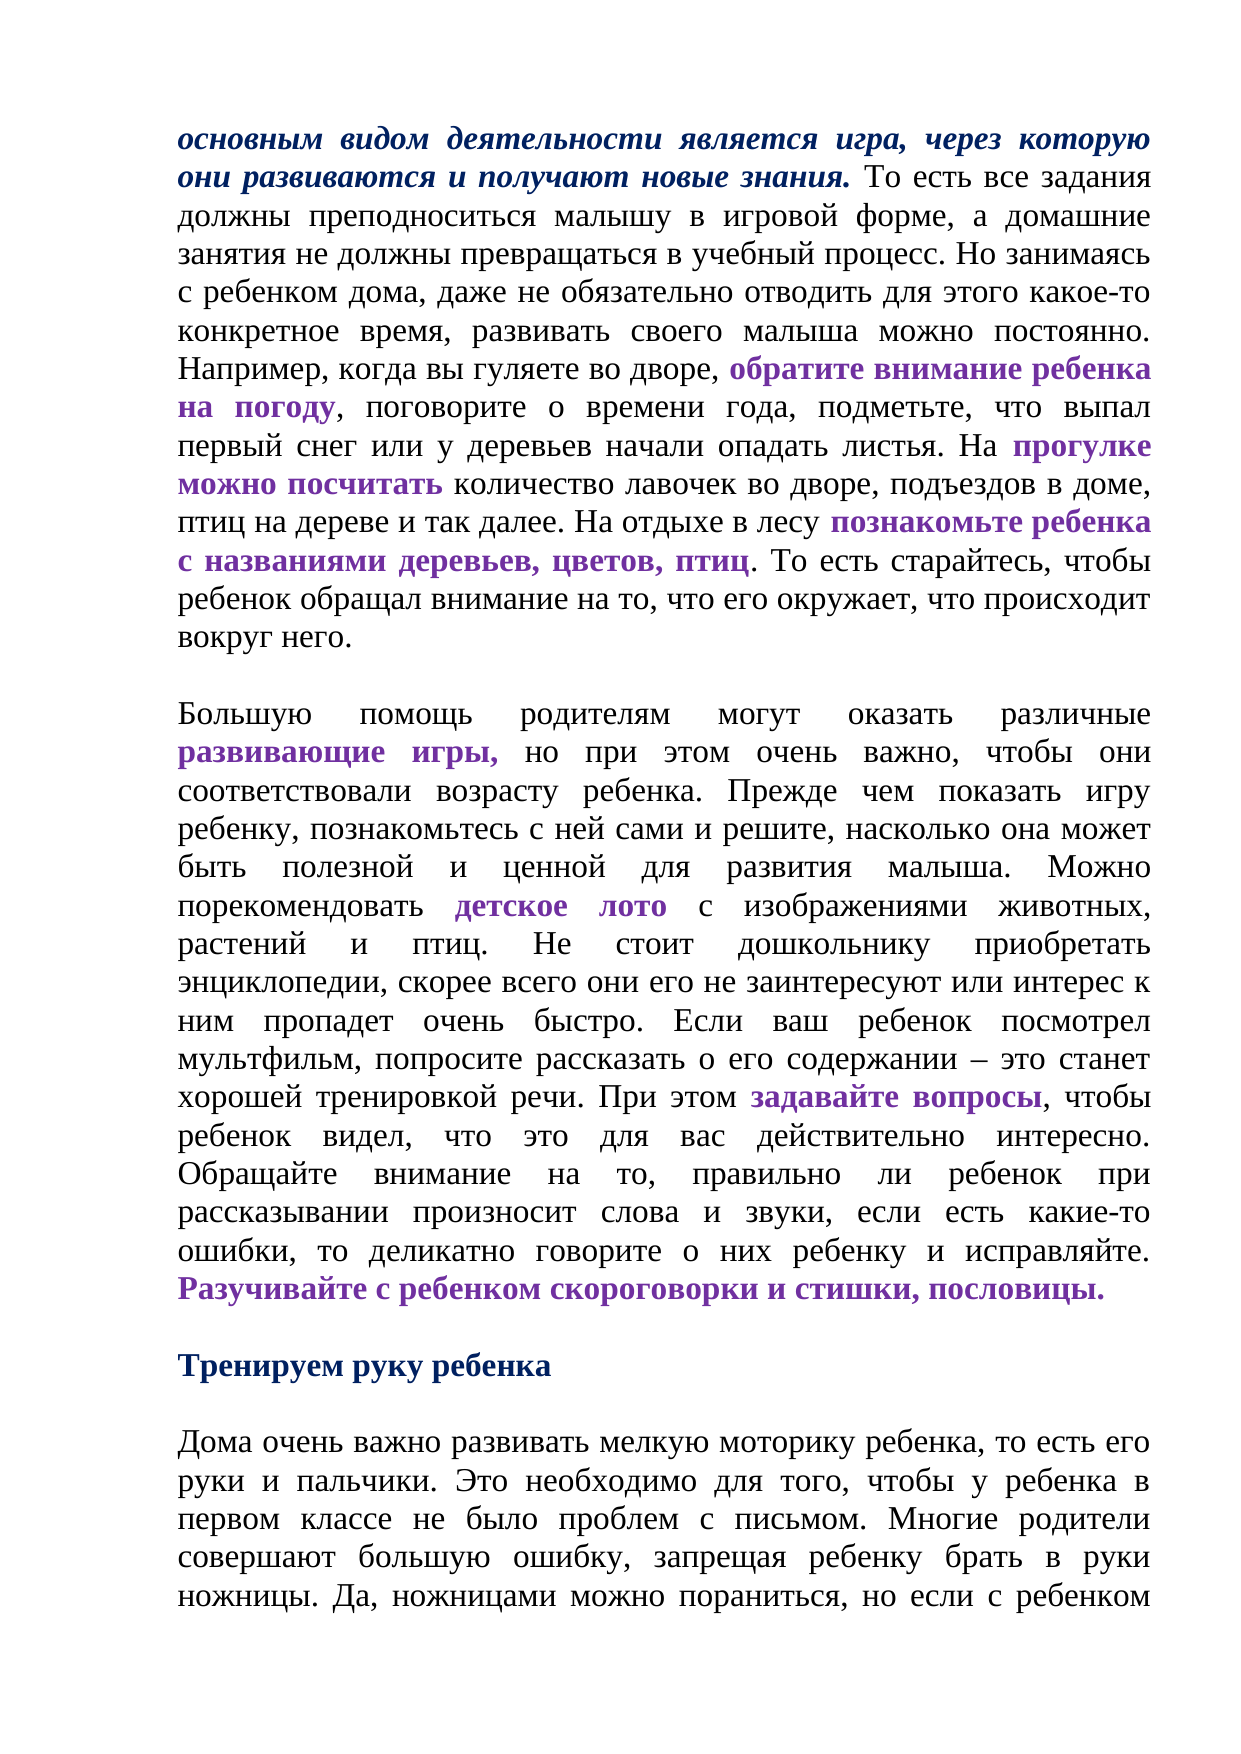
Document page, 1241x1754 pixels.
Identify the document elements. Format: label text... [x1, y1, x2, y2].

text Тренируем руку ребенка [177, 1345, 1152, 1383]
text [177, 1421, 1152, 1613]
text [177, 118, 1152, 655]
text Большую помощь родителям могут оказать различные развивающие игры, но при этом очень важно, чтобы они соответствовали возрасту ребенка. Прежде чем показать игру ребенку, познакомьтесь с ней сами и решите, насколько она может быть полезной и ценной для развития малыша. Можно порекомендовать детское лото с изображениями животных, растений и птиц. Не стоит дошкольнику приобретать энциклопедии, скорее всего они его не заинтересуют или интерес к ним пропадет очень быстро. Если ваш ребенок посмотрел мультфильм, попросите рассказать о его содержании – это станет хорошей тренировкой речи. При этом задавайте вопросы, чтобы ребенок видел, что это для вас действительно интересно. Обращайте внимание на то, правильно ли ребенок при рассказывании произносит слова и звуки, если есть какие-то ошибки, то деликатно говорите о них ребенку и исправляйте. Разучивайте с ребенком скороговорки и стишки, пословицы. [177, 693, 1152, 1306]
